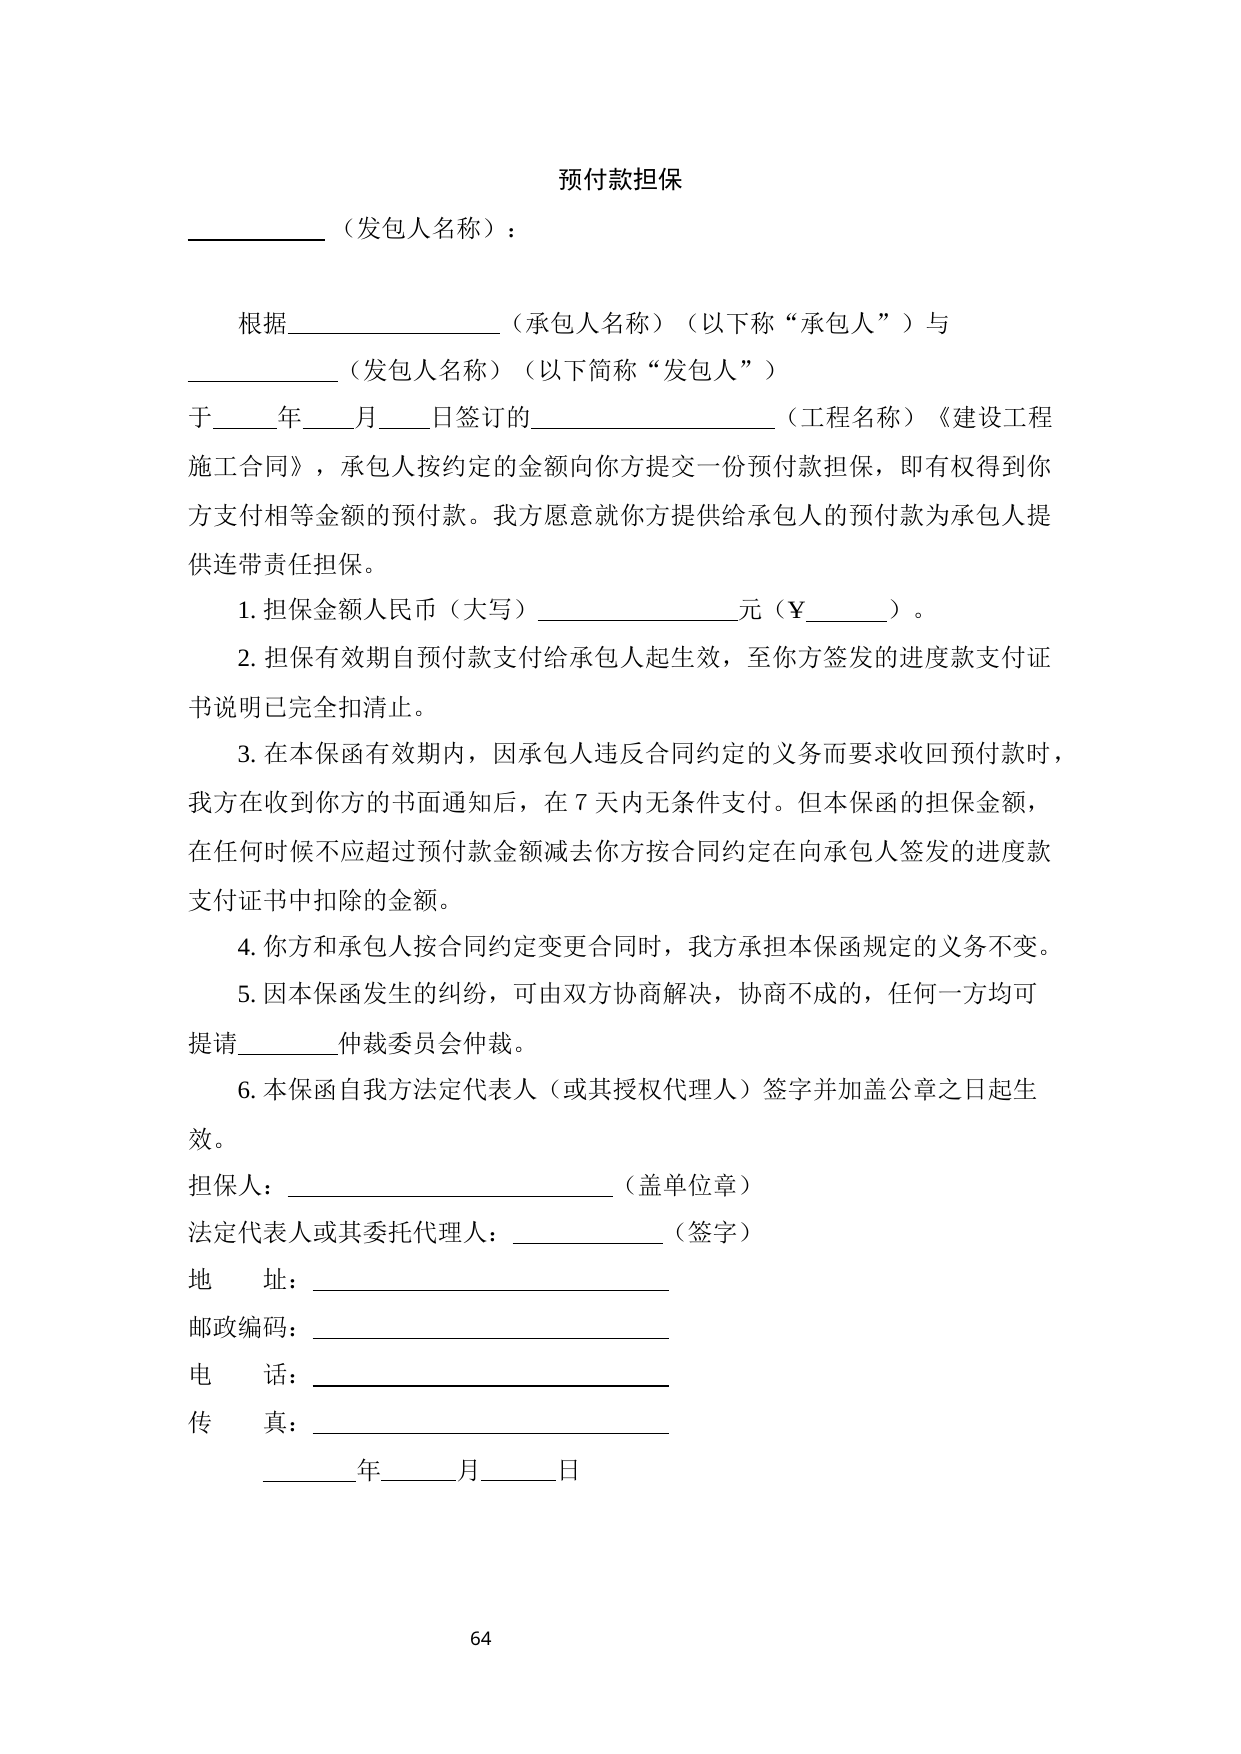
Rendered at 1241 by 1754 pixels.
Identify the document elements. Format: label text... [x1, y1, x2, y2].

text 5. 因本保函发生的纠纷，可由双方协商解决，协商不成的，任何一方均可提请 仲裁委员会仲裁。 [187, 977, 1053, 1058]
text 4. 你方和承包人按合同约定变更合同时，我方承担本保函规定的义务不变。 [187, 929, 1053, 962]
text 1. 担保金额人民币（大写） 元（Ұ ）。 [187, 593, 1053, 625]
text 邮政编码： [187, 1309, 1053, 1342]
text 6. 本保函自我方法定代表人（或其授权代理人）签字并加盖公章之日起生效。 [187, 1072, 1053, 1153]
text 根据 （承包人名称）（以下称“承包人”）与 [187, 305, 1053, 338]
text 年 月 日 [187, 1452, 1053, 1485]
text 3. 在本保函有效期内，因承包人违反合同约定的义务而要求收回预付款时，我方在收到你方的书面通知后，在７天内无条件支付。但本保函的担保金额，在任何时候不应超过预付款金额减去你方按合同约定在向承包人签发的进度款支付证书中扣除的金额。 [187, 736, 1053, 915]
text 于 年 月 日签订的 （工程名称）《建设工程施工合同》，承包人按约定的金额向你方提交一份预付款担保，即有权得到你方支付相等金额的预付款。我方愿意就你方提供给承包人的预付款为承包人提供连带责任担保。 [187, 400, 1053, 578]
text 传 真： [187, 1404, 1053, 1437]
text 地 址： [187, 1261, 1053, 1294]
text （发包人名称）（以下简称“发包人”） [187, 352, 1053, 384]
text 担保人： （盖单位章） [187, 1168, 1053, 1200]
text （发包人名称）： [187, 211, 1053, 243]
text 法定代表人或其委托代理人： （签字） [187, 1214, 1053, 1247]
text 2. 担保有效期自预付款支付给承包人起生效，至你方签发的进度款支付证书说明已完全扣清止。 [187, 641, 1053, 722]
text 电 话： [187, 1357, 1053, 1389]
text 预付款担保 [187, 162, 1053, 194]
